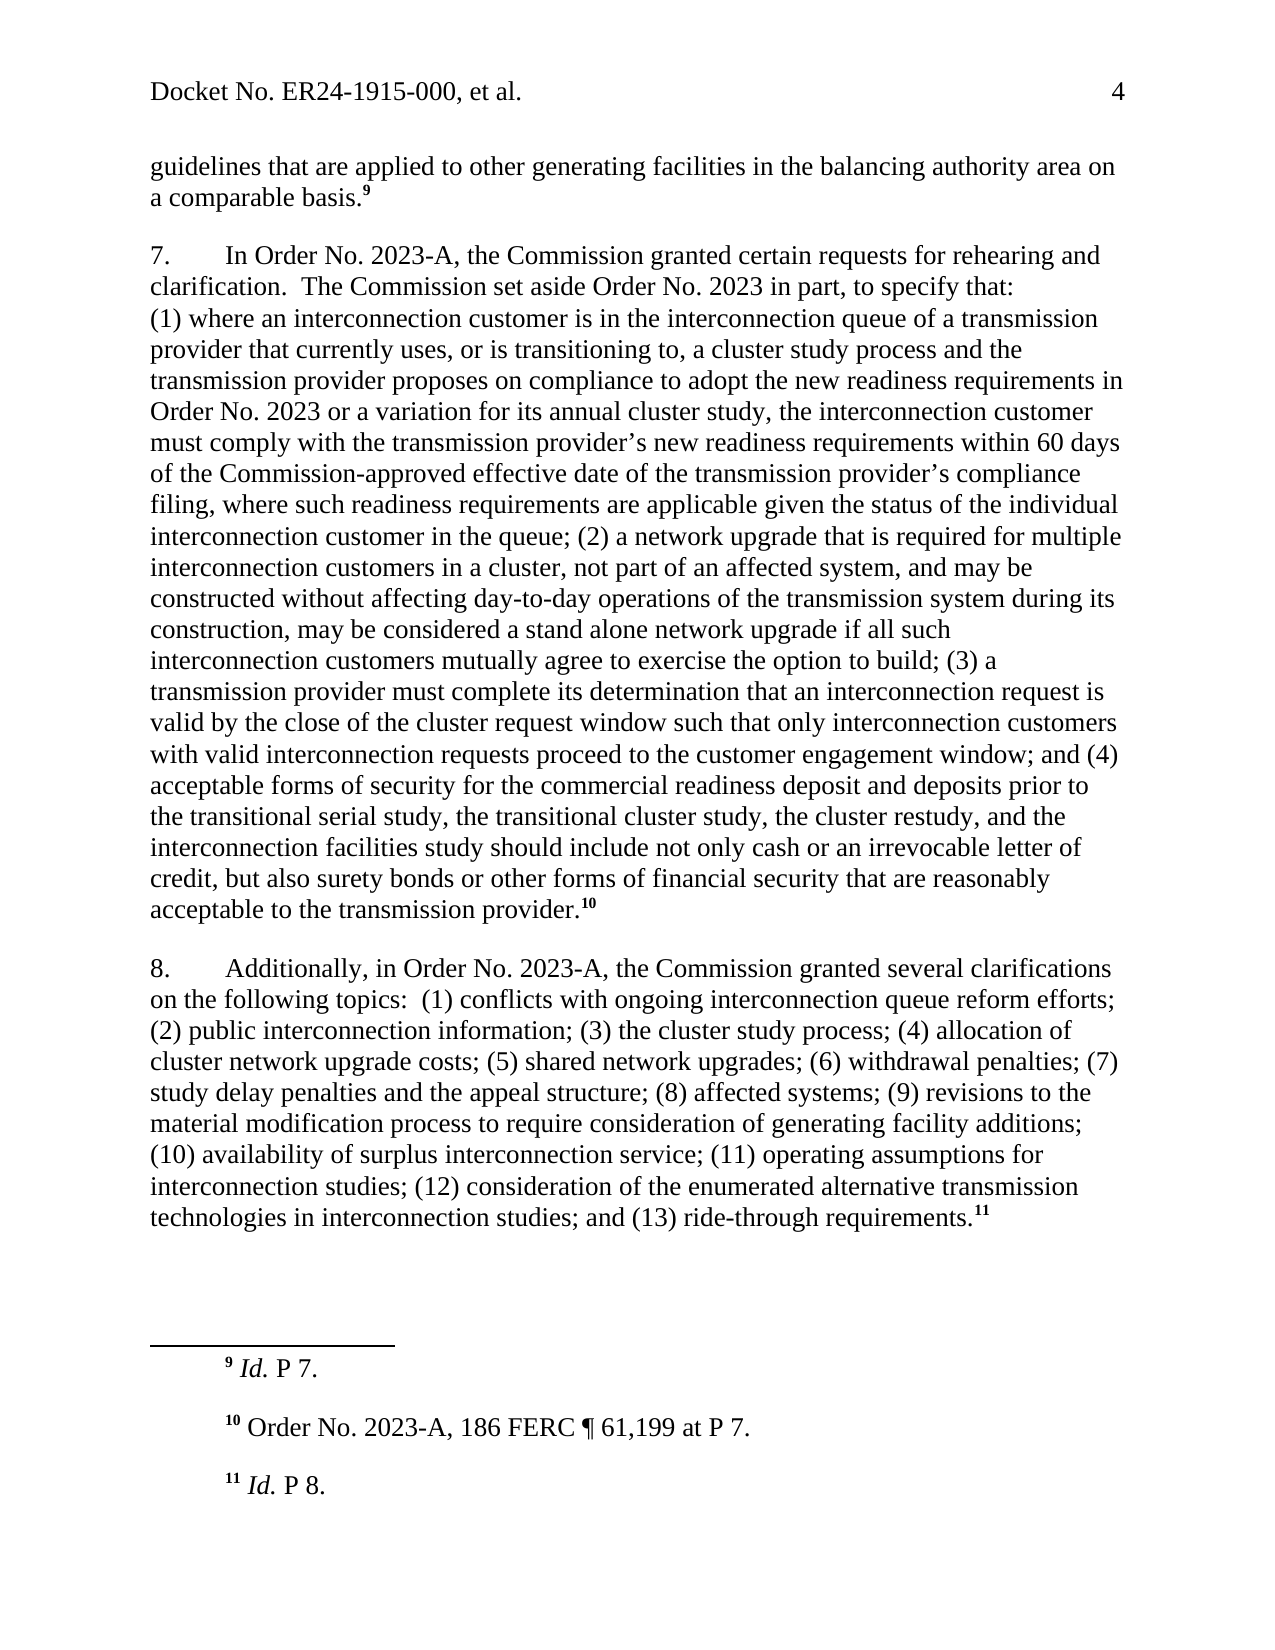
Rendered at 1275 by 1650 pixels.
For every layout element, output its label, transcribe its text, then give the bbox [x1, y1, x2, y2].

text In Order No. 2023-A, the Commission granted certain requests for rehearing and clarification. The Commission set aside Order No. 2023 in part, to specify that: (1) where an interconnection customer is in the interconnection queue of a transmission provider that currently uses, or is transitioning to, a cluster study process and the transmission provider proposes on compliance to adopt the new readiness requirements in Order No. 2023 or a variation for its annual cluster study, the interconnection customer must comply with the transmission provider’s new readiness requirements within 60 days of the Commission-approved effective date of the transmission provider’s compliance filing, where such readiness requirements are applicable given the status of the individual interconnection customer in the queue; (2) a network upgrade that is required for multiple interconnection customers in a cluster, not part of an affected system, and may be constructed without affecting day-to-day operations of the transmission system during its construction, may be considered a stand alone network upgrade if all such interconnection customers mutually agree to exercise the option to build; (3) a transmission provider must complete its determination that an interconnection request is valid by the close of the cluster request window such that only interconnection customers with valid interconnection requests proceed to the customer engagement window; and (4) acceptable forms of security for the commercial readiness deposit and deposits prior to the transitional serial study, the transitional cluster study, the cluster restudy, and the interconnection facilities study should include not only cash or an irrevocable letter of credit, but also surety bonds or other forms of financial security that are reasonably acceptable to the transmission provider. [150, 239, 1125, 924]
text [150, 150, 1125, 212]
text Additionally, in Order No. 2023-A, the Commission granted several clarifications on the following topics: (1) conflicts with ongoing interconnection queue reform efforts; (2) public interconnection information; (3) the cluster study process; (4) allocation of cluster network upgrade costs; (5) shared network upgrades; (6) withdrawal penalties; (7) study delay penalties and the appeal structure; (8) affected systems; (9) revisions to the material modification process to require consideration of generating facility additions; (10) availability of surplus interconnection service; (11) operating assumptions for interconnection studies; (12) consideration of the enumerated alternative transmission technologies in interconnection studies; and (13) ride-through requirements. [150, 952, 1125, 1232]
